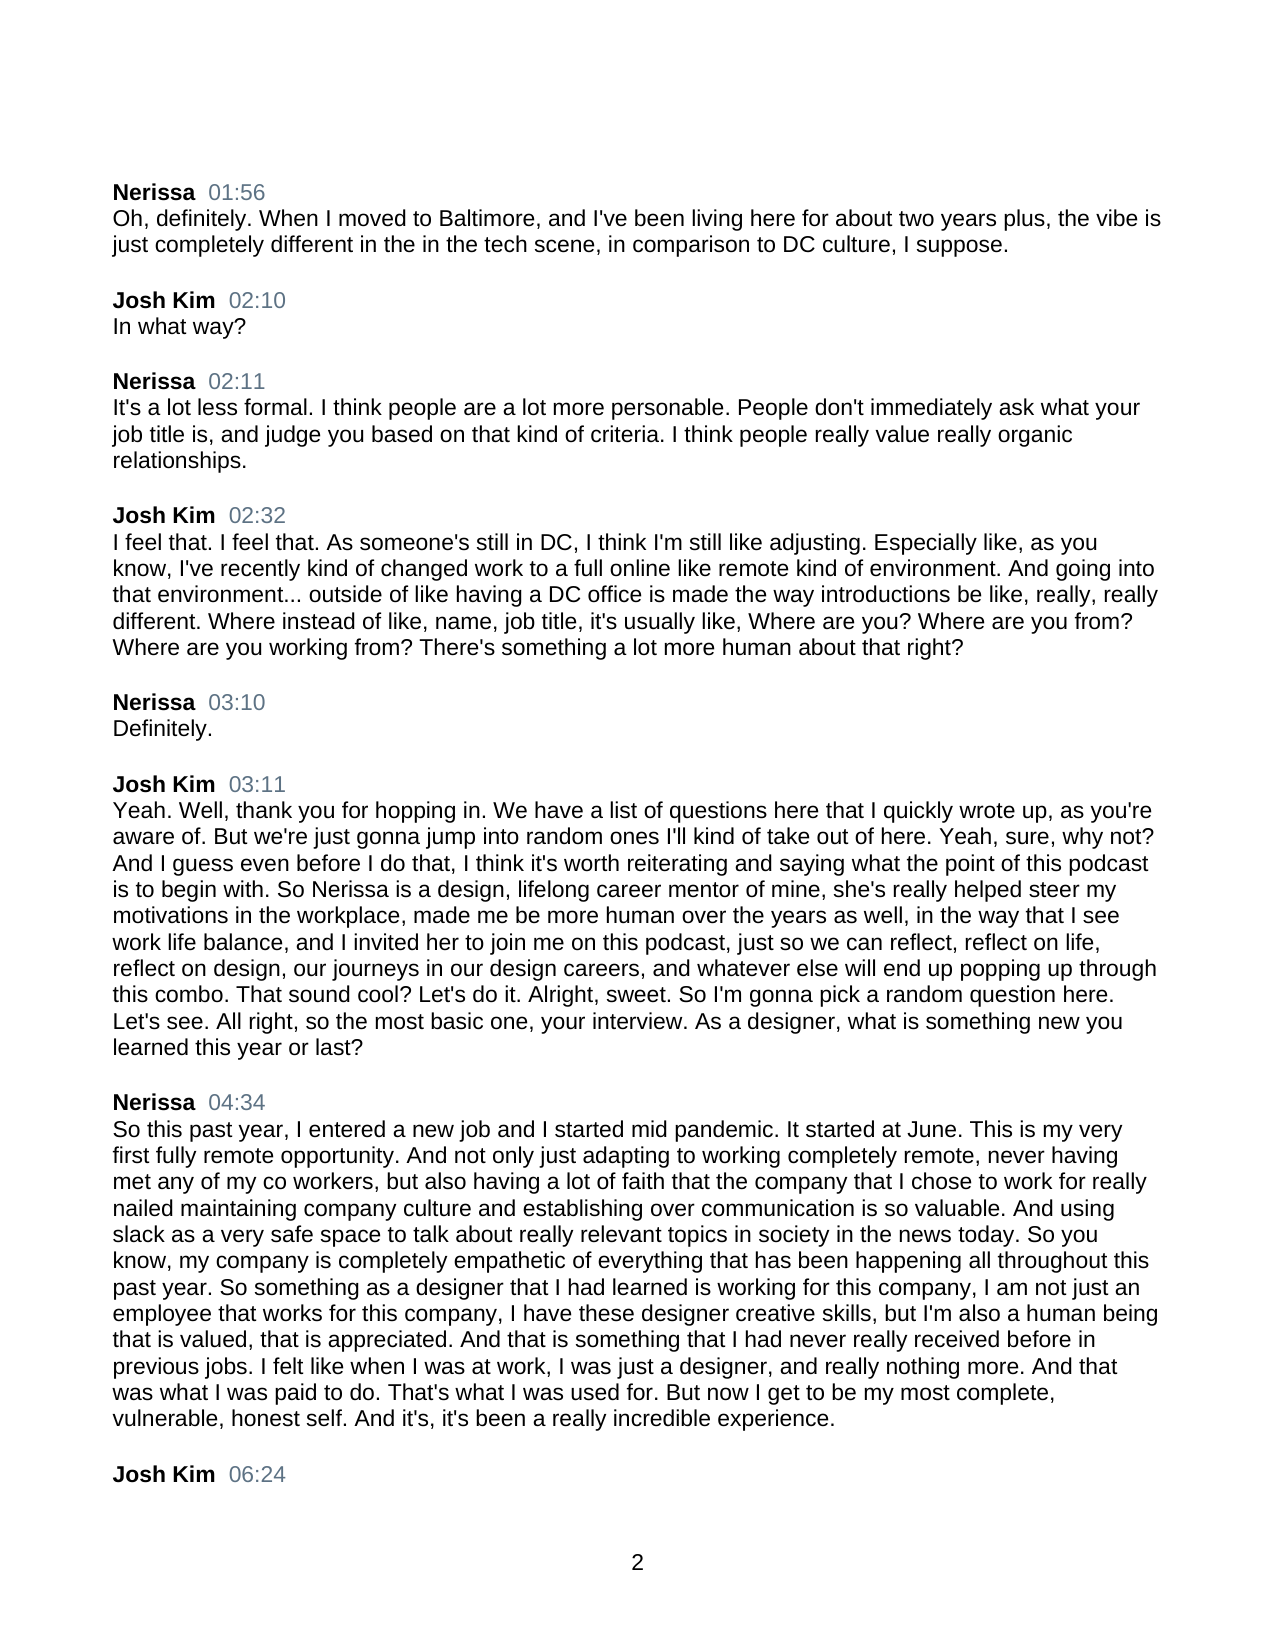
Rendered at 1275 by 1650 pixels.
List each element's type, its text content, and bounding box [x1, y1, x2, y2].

text Josh Kim 06:24 [112, 1461, 1162, 1487]
text Nerissa 01:56 [112, 179, 1162, 205]
text I feel that. I feel that. As someone's still in DC, I think I'm still like adjusting. Especially like, as you know, I've recently kind of changed work to a full online like remote kind of environment. And going into that environment... outside of like having a DC office is made the way introductions be like, really, really different. Where instead of like, name, job title, it's usually like, Where are you? Where are you from? Where are you working from? There's something a lot more human about that right? [112, 528, 1162, 660]
text Nerissa 03:10 [112, 689, 1162, 715]
text So this past year, I entered a new job and I started mid pandemic. It started at June. This is my very first fully remote opportunity. And not only just adapting to working completely remote, never having met any of my co workers, but also having a lot of faith that the company that I chose to work for really nailed maintaining company culture and establishing over communication is so valuable. And using slack as a very safe space to talk about really relevant topics in society in the news today. So you know, my company is completely empathetic of everything that has been happening all throughout this past year. So something as a designer that I had learned is working for this company, I am not just an employee that works for this company, I have these designer creative skills, but I'm also a human being that is valued, that is appreciated. And that is something that I had never really received before in previous jobs. I felt like when I was at work, I was just a designer, and really nothing more. And that was what I was paid to do. That's what I was used for. But now I get to be my most complete, vulnerable, honest self. And it's, it's been a really incredible experience. [112, 1116, 1162, 1432]
text It's a lot less formal. I think people are a lot more personable. People don't immediately ask what your job title is, and judge you based on that kind of criteria. I think people really value really organic relationships. [112, 394, 1162, 473]
text Oh, definitely. When I moved to Baltimore, and I've been living here for about two years plus, the vibe is just completely different in the in the tech scene, in comparison to DC culture, I suppose. [112, 205, 1162, 258]
text In what way? [112, 313, 1162, 339]
text Josh Kim 03:11 [112, 771, 1162, 797]
text Definitely. [112, 715, 1162, 742]
text Nerissa 02:11 [112, 368, 1162, 394]
text Josh Kim 02:10 [112, 287, 1162, 313]
text Yeah. Well, thank you for hopping in. We have a list of questions here that I quickly wrote up, as you're aware of. But we're just gonna jump into random ones I'll kind of take out of here. Yeah, sure, why not? And I guess even before I do that, I think it's worth reiterating and saying what the point of this podcast is to begin with. So Nerissa is a design, lifelong career mentor of mine, she's really helped steer my motivations in the workplace, made me be more human over the years as well, in the way that I see work life balance, and I invited her to join me on this podcast, just so we can reflect, reflect on life, reflect on design, our journeys in our design careers, and whatever else will end up popping up through this combo. That sound cool? Let's do it. Alright, sweet. So I'm gonna pick a random question here. Let's see. All right, so the most basic one, your interview. As a designer, what is something new you learned this year or last? [112, 797, 1162, 1060]
text Josh Kim 02:32 [112, 502, 1162, 528]
text Nerissa 04:34 [112, 1089, 1162, 1116]
